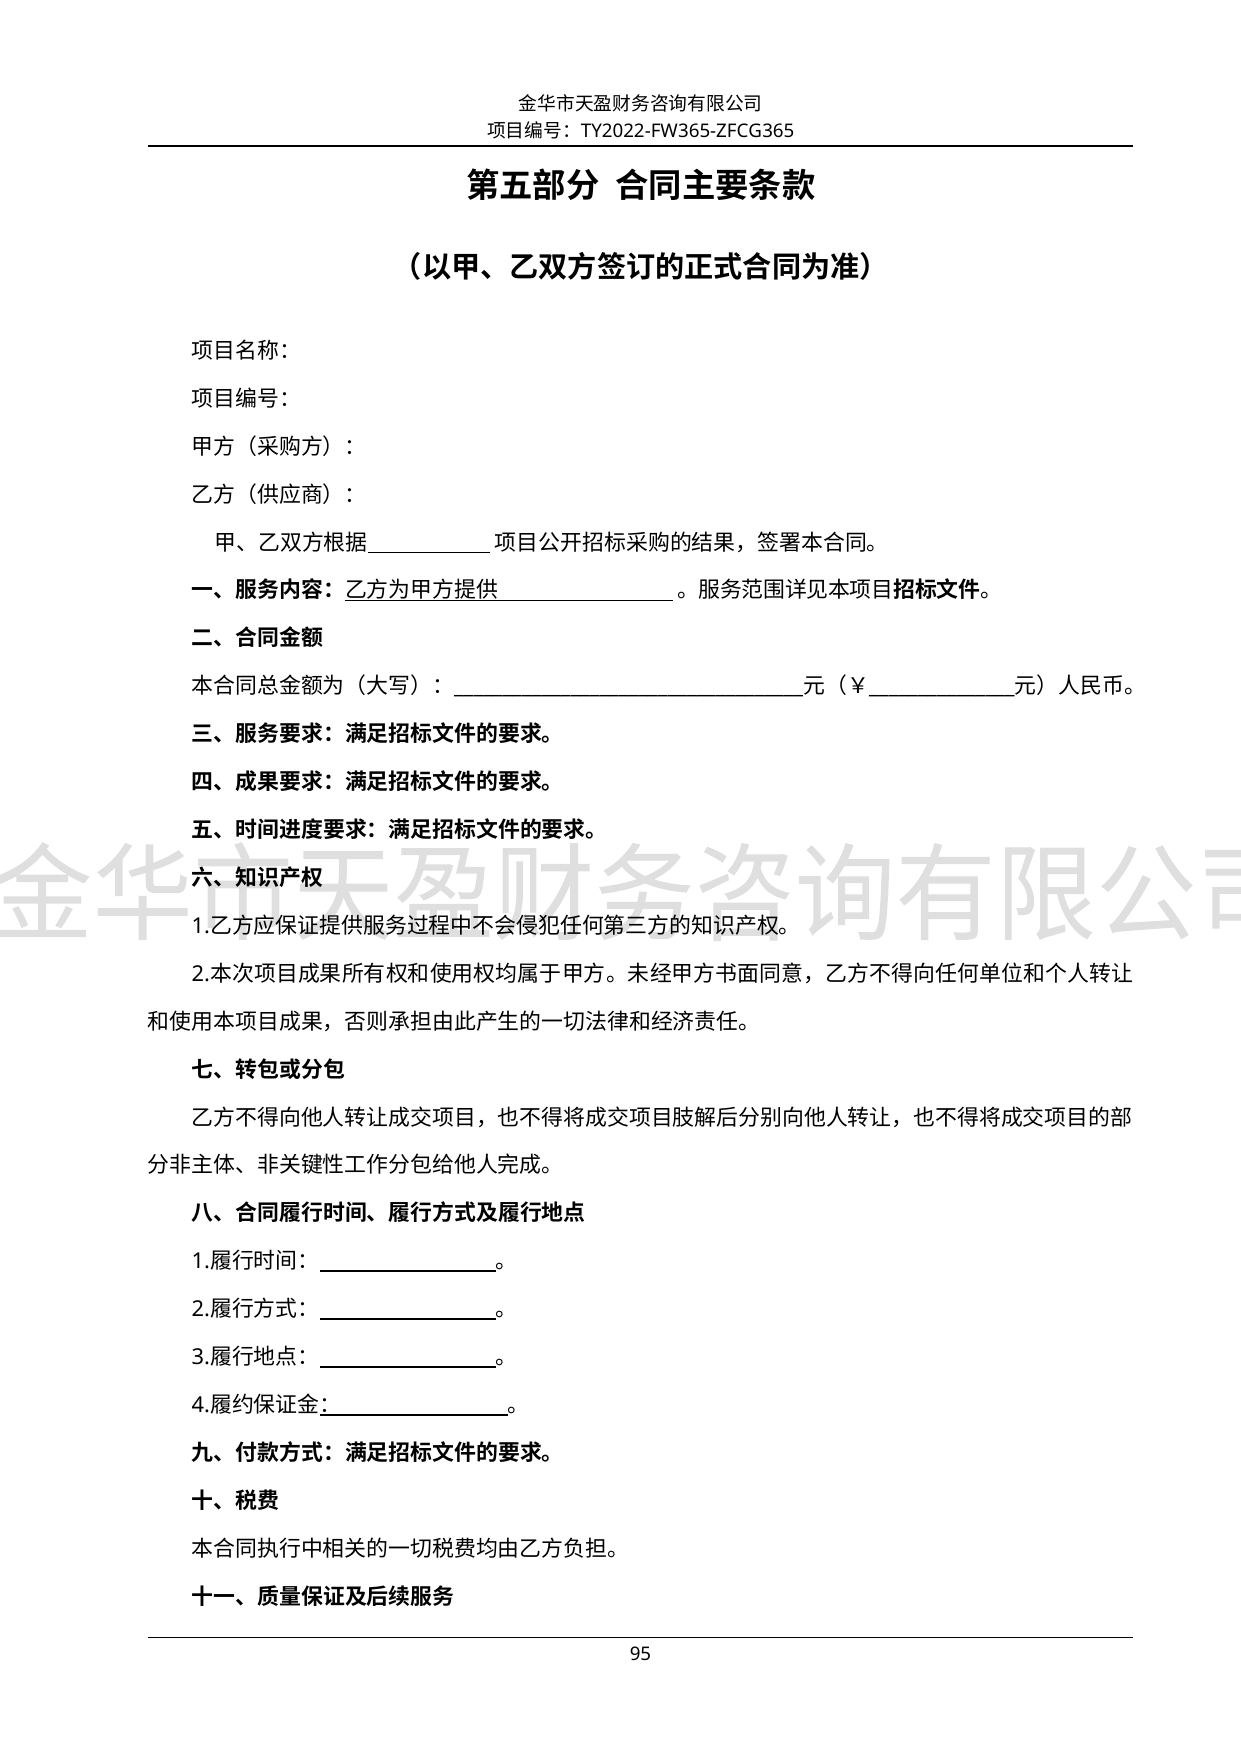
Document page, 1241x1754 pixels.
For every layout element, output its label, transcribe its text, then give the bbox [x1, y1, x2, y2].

text 本合同总金额为（大写）：____________________________________元（￥_______________元）人民币。 [148, 655, 1133, 703]
text 五、时间进度要求：满足招标文件的要求。 [148, 799, 1133, 847]
text 二、合同金额 [148, 607, 1133, 655]
text 乙方不得向他人转让成交项目，也不得将成交项目肢解后分别向他人转让，也不得将成交项目的部分非主体、非关键性工作分包给他人完成。 [148, 1087, 1133, 1182]
subtitle 合同主要条款 [148, 159, 1133, 207]
text 八、合同履行时间、履行方式及履行地点 [148, 1182, 1133, 1230]
text 4.履约保证金： 。 [148, 1374, 1133, 1422]
text 四、成果要求：满足招标文件的要求。 [148, 751, 1133, 799]
text 十、税费 [148, 1470, 1133, 1518]
text 十一、质量保证及后续服务 [148, 1566, 1133, 1614]
text 甲、乙双方根据 项目公开招标采购的结果，签署本合同。 [148, 512, 1133, 559]
text 九、付款方式：满足招标文件的要求。 [148, 1422, 1133, 1470]
text 项目名称： [148, 320, 1133, 368]
text 2.本次项目成果所有权和使用权均属于甲方。未经甲方书面同意，乙方不得向任何单位和个人转让和使用本项目成果，否则承担由此产生的一切法律和经济责任。 [148, 943, 1133, 1039]
text 1.乙方应保证提供服务过程中不会侵犯任何第三方的知识产权。 [148, 895, 1133, 943]
text 三、服务要求：满足招标文件的要求。 [148, 703, 1133, 751]
text 本合同执行中相关的一切税费均由乙方负担。 [148, 1518, 1133, 1566]
text 3.履行地点： 。 [148, 1326, 1133, 1374]
text 一、服务内容：乙方为甲方提供 。服务范围详见本项目招标文件。 [148, 559, 1133, 607]
subtitle （以甲、乙双方签订的正式合同为准） [148, 244, 1133, 286]
text 项目编号： [148, 368, 1133, 416]
text 1.履行时间： 。 [148, 1230, 1133, 1278]
text 六、知识产权 [148, 847, 1133, 895]
text 2.履行方式： 。 [148, 1278, 1133, 1326]
text 七、转包或分包 [148, 1039, 1133, 1087]
text 乙方（供应商）： [148, 464, 1133, 512]
text 甲方（采购方）： [148, 416, 1133, 464]
